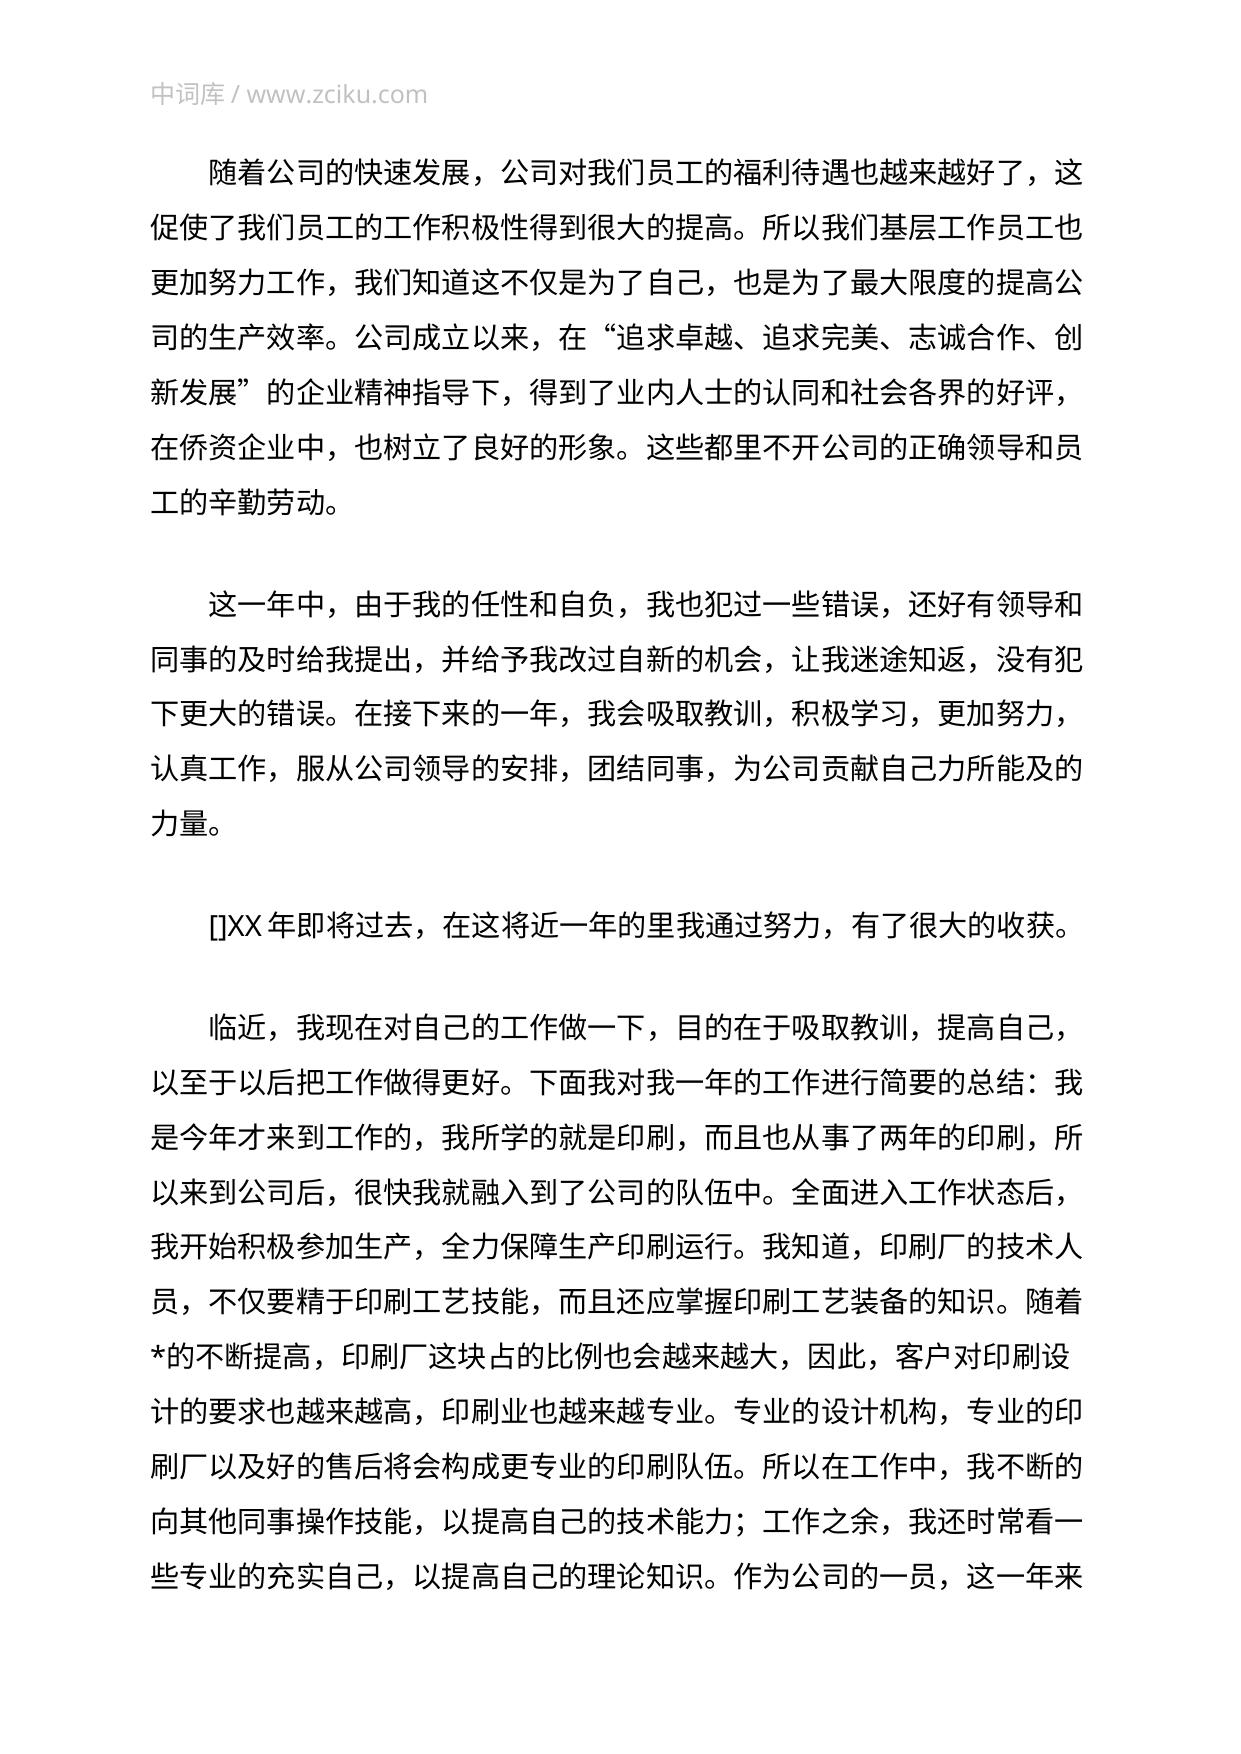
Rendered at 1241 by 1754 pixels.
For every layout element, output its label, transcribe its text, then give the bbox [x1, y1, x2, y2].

text []XX年即将过去，在这将近一年的里我通过努力，有了很大的收获。 [150, 902, 1090, 945]
text 随着公司的快速发展，公司对我们员工的福利待遇也越来越好了，这促使了我们员工的工作积极性得到很大的提高。所以我们基层工作员工也更加努力工作，我们知道这不仅是为了自己，也是为了最大限度的提高公司的生产效率。公司成立以来，在“追求卓越、追求完美、志诚合作、创新发展”的企业精神指导下，得到了业内人士的认同和社会各界的好评，在侨资企业中，也树立了良好的形象。这些都里不开公司的正确领导和员工的辛勤劳动。 [150, 150, 1090, 522]
text 这一年中，由于我的任性和自负，我也犯过一些错误，还好有领导和同事的及时给我提出，并给予我改过自新的机会，让我迷途知返，没有犯下更大的错误。在接下来的一年，我会吸取教训，积极学习，更加努力，认真工作，服从公司领导的安排，团结同事，为公司贡献自己力所能及的力量。 [150, 581, 1090, 843]
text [150, 1004, 1090, 1596]
